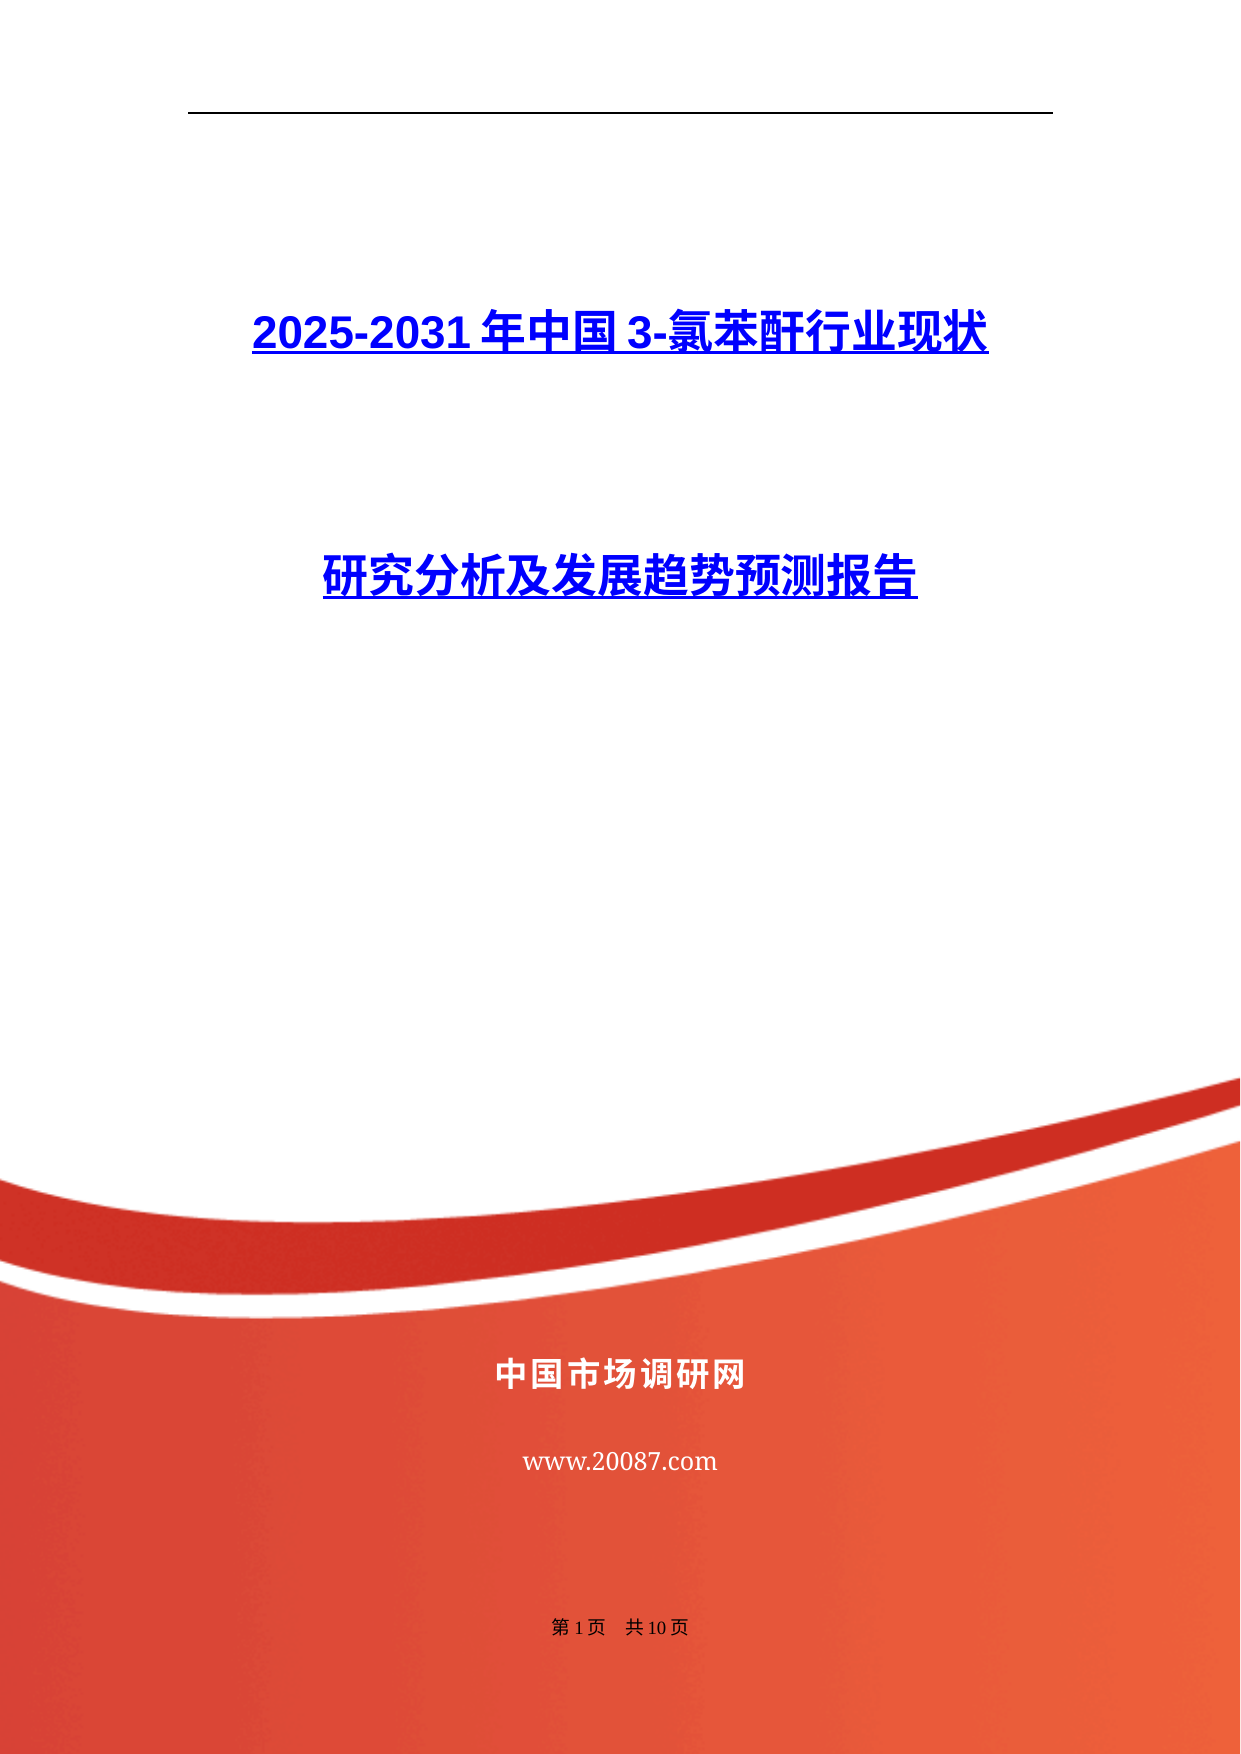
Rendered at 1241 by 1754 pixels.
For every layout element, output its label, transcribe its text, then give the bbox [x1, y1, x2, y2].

subtitle 中国市场调研网 [187, 1339, 1053, 1404]
text www.20087.com [187, 1428, 1053, 1493]
table_header 2025-2031年中国3-氯苯酐行业现状研究分析及发展趋势预测报告 [188, 207, 1053, 773]
picture [0, 1006, 1241, 1754]
